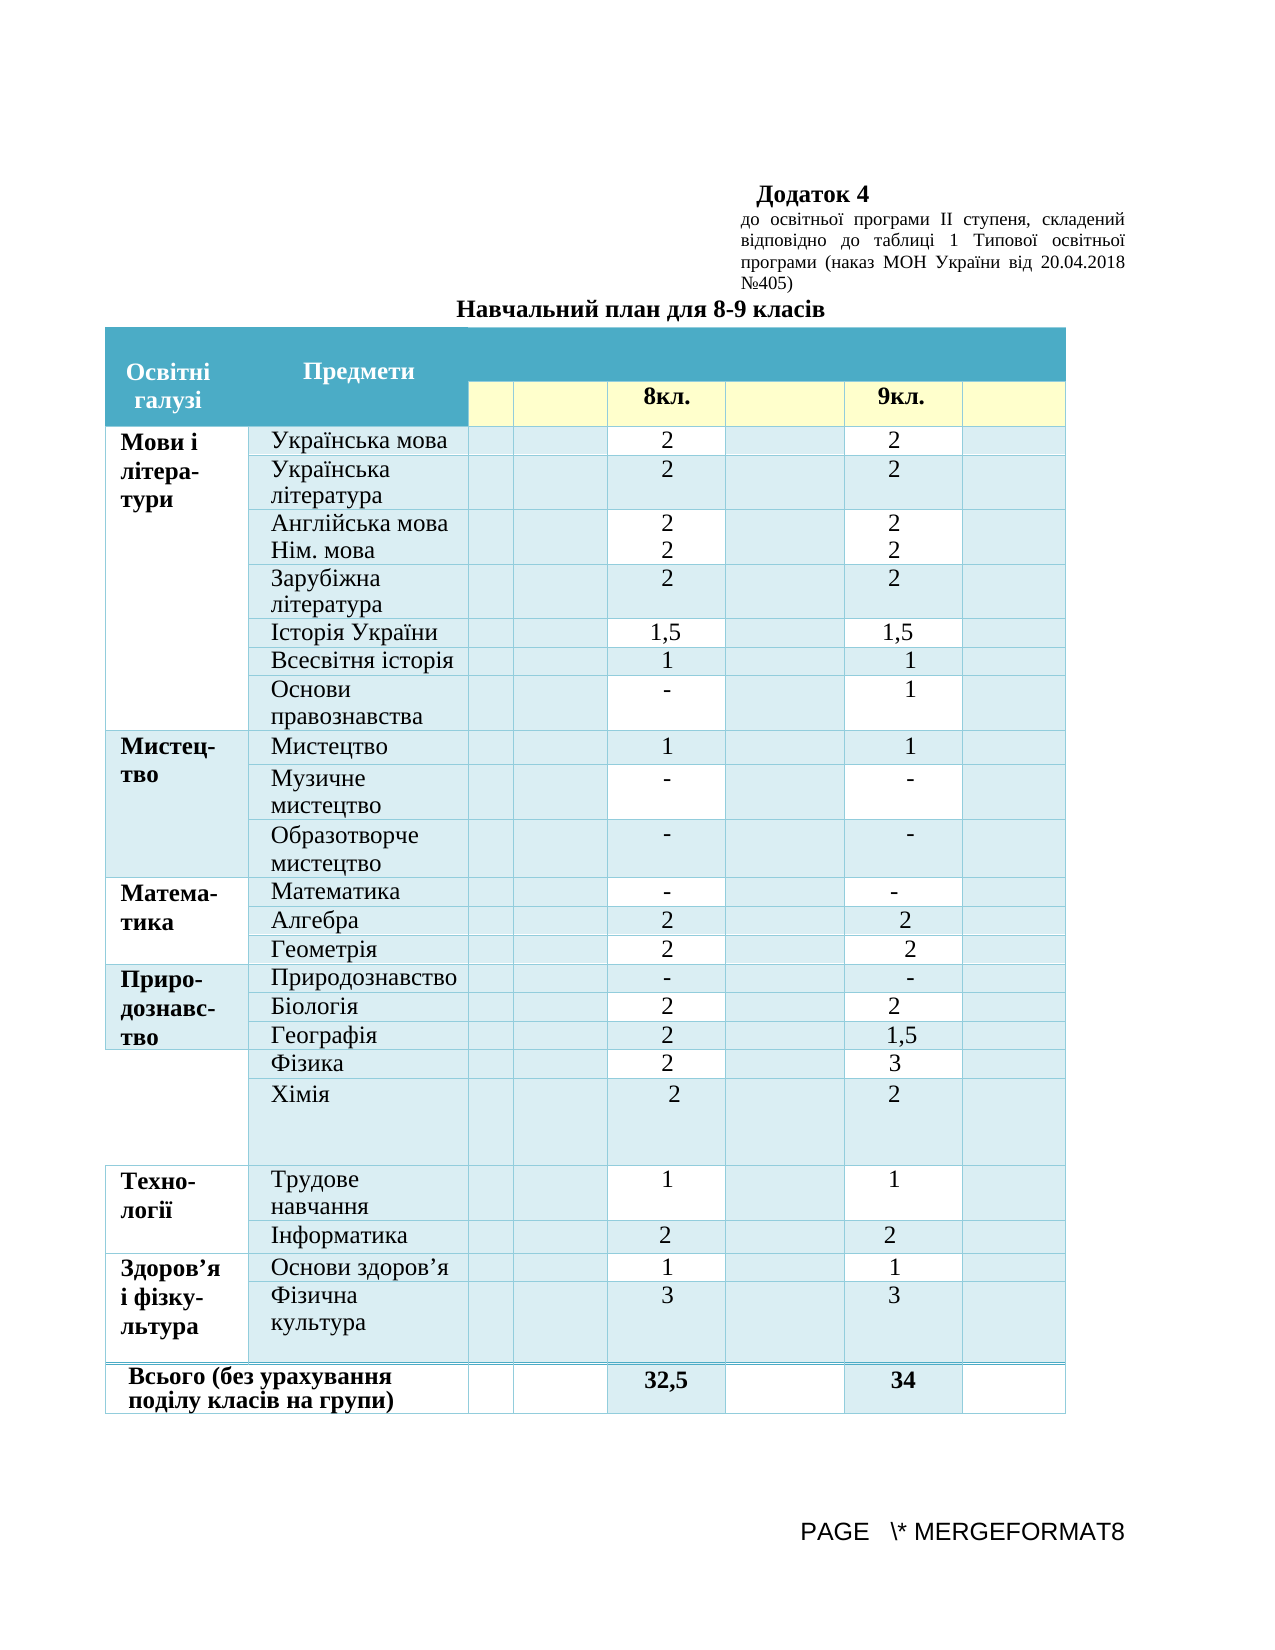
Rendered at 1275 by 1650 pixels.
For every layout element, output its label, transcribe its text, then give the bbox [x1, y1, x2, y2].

table_cell [963, 993, 1065, 1021]
table_cell - [608, 820, 725, 877]
table_cell [469, 456, 513, 509]
table_cell Образотворче мистецтво [249, 820, 468, 877]
table_cell [469, 965, 513, 992]
table_cell - [845, 878, 962, 906]
table_cell - [608, 878, 725, 906]
table_cell [514, 1079, 607, 1165]
table_cell [469, 427, 513, 454]
table_cell [726, 456, 844, 509]
table_cell [469, 907, 513, 934]
table_cell [963, 676, 1065, 730]
table_cell [469, 510, 513, 564]
table_cell [469, 820, 513, 877]
table_cell [514, 936, 607, 963]
table_cell [726, 1365, 844, 1413]
table_cell [469, 731, 513, 764]
table_cell Українська мова [249, 427, 468, 454]
table_cell [963, 878, 1065, 906]
table_cell 2 [608, 1050, 725, 1078]
table_cell 1 [608, 648, 725, 675]
text до освітньої програми ІІ ступеня, складений відповідно до таблиці 1 Типової освітньої програми (наказ МОН України від 20.04.2018 №405) [741, 207, 1125, 294]
table_cell [726, 1282, 844, 1362]
table_cell [726, 1022, 844, 1049]
table_cell Фізична культура [249, 1282, 468, 1362]
table_cell Українська література [249, 456, 468, 509]
table_cell [514, 619, 607, 647]
table_cell 1 [845, 676, 962, 730]
table_cell Зарубіжна література [249, 565, 468, 618]
table_cell [514, 510, 607, 564]
table_cell Історія України [249, 619, 468, 647]
table_cell [963, 731, 1065, 764]
table_cell [469, 936, 513, 963]
table_cell - [608, 765, 725, 819]
table_cell 2 [608, 1079, 725, 1165]
table_cell 1,5 [845, 1022, 962, 1049]
table_cell [963, 510, 1065, 564]
table_cell [514, 1050, 607, 1078]
table_cell [514, 1221, 607, 1253]
table_cell 1,5 [608, 619, 725, 647]
table_cell Мови і літера-тури [106, 427, 248, 730]
table_cell - [845, 765, 962, 819]
table_cell [726, 382, 844, 426]
table_cell [514, 820, 607, 877]
table_cell [963, 565, 1065, 618]
table_cell [963, 427, 1065, 454]
table_cell [469, 382, 513, 426]
table_cell 1,5 [845, 619, 962, 647]
table_cell Біологія [249, 993, 468, 1021]
table_cell Основи здоров’я [249, 1254, 468, 1281]
table_cell 3 [845, 1050, 962, 1078]
table_cell 2 [845, 993, 962, 1021]
table_cell [963, 1166, 1065, 1220]
table_cell Англійська мова Нім. мова [249, 510, 468, 564]
table_cell [963, 1254, 1065, 1281]
table_cell 8кл. [608, 382, 725, 426]
table_cell 2 [845, 456, 962, 509]
table_cell [963, 820, 1065, 877]
table_cell 2 [608, 936, 725, 963]
table_cell [514, 1365, 607, 1413]
table_cell [469, 565, 513, 618]
table_cell [514, 765, 607, 819]
table_cell 1 [845, 731, 962, 764]
table_cell Алгебра [249, 907, 468, 934]
table_cell 2 [608, 907, 725, 934]
table_cell 2 2 [608, 510, 725, 564]
table_cell [469, 1166, 513, 1220]
table_header Освітні галузі [106, 328, 248, 426]
table_cell [514, 907, 607, 934]
table_cell 2 [608, 993, 725, 1021]
table_cell [514, 648, 607, 675]
table_cell - [845, 820, 962, 877]
table_cell 2 [845, 427, 962, 454]
table_cell [726, 676, 844, 730]
table_cell [726, 619, 844, 647]
table_cell Всесвітня історія [249, 648, 468, 675]
table_cell [726, 936, 844, 963]
table_cell [963, 965, 1065, 992]
table_cell 2 [608, 1221, 725, 1253]
table_cell Географія [249, 1022, 468, 1049]
table_cell Мистец-тво [106, 731, 248, 877]
text Додаток 4 [150, 179, 1125, 207]
table_cell [726, 1166, 844, 1220]
table_cell [726, 1221, 844, 1253]
table_cell [469, 1221, 513, 1253]
table_cell 2 2 [845, 510, 962, 564]
table_cell [469, 1365, 513, 1413]
table_cell [726, 731, 844, 764]
table_cell 2 [845, 1079, 962, 1165]
table_cell [726, 1079, 844, 1165]
table_cell 2 [608, 456, 725, 509]
table_cell [514, 1282, 607, 1362]
table_cell [726, 820, 844, 877]
table_cell [469, 1022, 513, 1049]
table_cell [514, 965, 607, 992]
table_cell [963, 1022, 1065, 1049]
table_cell [514, 565, 607, 618]
table_cell [469, 1254, 513, 1281]
table_cell 1 [845, 648, 962, 675]
table_cell [963, 1365, 1065, 1413]
table_cell [469, 676, 513, 730]
table_cell Трудове навчання [249, 1166, 468, 1220]
table_cell 1 [608, 731, 725, 764]
table_cell 2 [845, 907, 962, 934]
table_cell [963, 456, 1065, 509]
table_cell 1 [845, 1254, 962, 1281]
table_cell [963, 1050, 1065, 1078]
table_cell Всього (без урахування поділу класів на групи) [106, 1365, 468, 1413]
table_cell [469, 1079, 513, 1165]
table_cell [469, 619, 513, 647]
table_cell - [608, 965, 725, 992]
table_cell [726, 1050, 844, 1078]
table_cell Музичне мистецтво [249, 765, 468, 819]
table_cell Інформатика [249, 1221, 468, 1253]
table_cell [514, 427, 607, 454]
table_cell 2 [845, 936, 962, 963]
table_cell [514, 1166, 607, 1220]
table_cell - [608, 676, 725, 730]
table_cell Матема-тика [106, 878, 248, 963]
table_cell [726, 648, 844, 675]
table_cell [469, 878, 513, 906]
table_cell 2 [608, 565, 725, 618]
table_cell [469, 648, 513, 675]
table_cell [514, 676, 607, 730]
table_cell 2 [845, 1221, 962, 1253]
table_cell [514, 1022, 607, 1049]
table_cell [514, 878, 607, 906]
table_cell Фізика [249, 1050, 468, 1078]
table_cell [514, 382, 607, 426]
table_cell Основи правознавства [249, 676, 468, 730]
table_cell Природознавство [249, 965, 468, 992]
text Навчальний план для 8-9 класів [150, 294, 1125, 322]
table_cell [963, 1282, 1065, 1362]
table_cell 1 [845, 1166, 962, 1220]
table_cell [514, 1254, 607, 1281]
table_cell [469, 993, 513, 1021]
table_cell [726, 427, 844, 454]
table_cell [726, 565, 844, 618]
table_cell - [845, 965, 962, 992]
table_cell 3 [845, 1282, 962, 1362]
table_cell [514, 456, 607, 509]
table_cell [514, 993, 607, 1021]
table_cell 9кл. [845, 382, 962, 426]
table_cell 1 [608, 1166, 725, 1220]
table_cell [963, 1221, 1065, 1253]
table_cell [963, 648, 1065, 675]
table_cell 1 [608, 1254, 725, 1281]
table_cell 2 [608, 427, 725, 454]
table_cell 2 [845, 565, 962, 618]
table_cell [726, 878, 844, 906]
table_cell Математика [249, 878, 468, 906]
table_cell [963, 765, 1065, 819]
table_cell [726, 510, 844, 564]
table_cell [963, 936, 1065, 963]
table_cell [963, 1079, 1065, 1165]
table_cell Здоров’я і фізку-льтура [106, 1254, 248, 1362]
table_cell 2 [608, 1022, 725, 1049]
table_cell [963, 382, 1065, 426]
table_cell Хімія [249, 1079, 468, 1165]
table_cell [469, 765, 513, 819]
table_cell 34 [845, 1365, 962, 1413]
table_cell [726, 993, 844, 1021]
table_cell [963, 619, 1065, 647]
table_cell [726, 1254, 844, 1281]
table_cell Приро-дознавс-тво [106, 965, 248, 1049]
table_header Предмети [249, 328, 468, 426]
table_cell [469, 1050, 513, 1078]
table_cell [726, 765, 844, 819]
table_cell Техно-логії [106, 1166, 248, 1253]
table_cell Мистецтво [249, 731, 468, 764]
table_cell [514, 731, 607, 764]
table_cell [726, 965, 844, 992]
table_cell 32,5 [608, 1365, 725, 1413]
table_cell [469, 1282, 513, 1362]
table_cell Геометрія [249, 936, 468, 963]
table_cell [726, 907, 844, 934]
table_cell 3 [608, 1282, 725, 1362]
table_cell [963, 907, 1065, 934]
